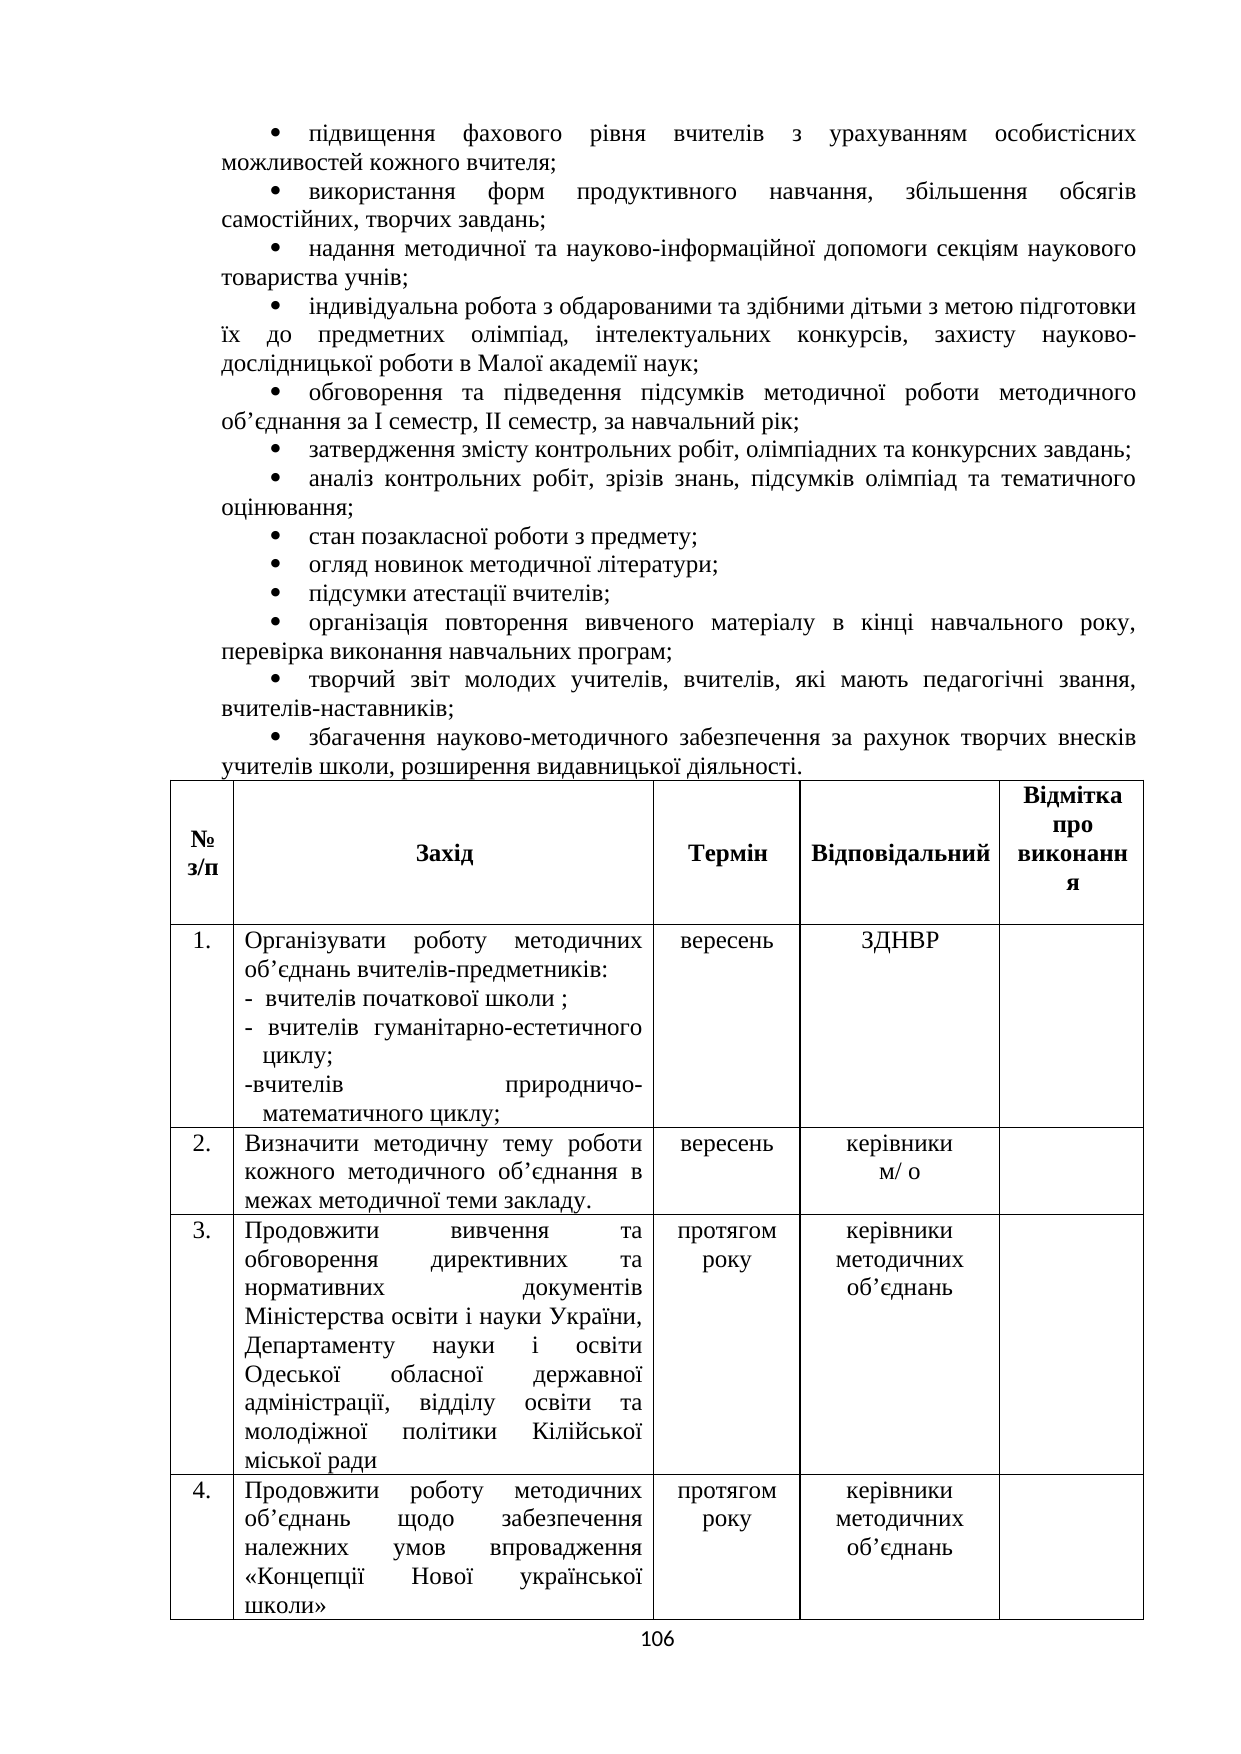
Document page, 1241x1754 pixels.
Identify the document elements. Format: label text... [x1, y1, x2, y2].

list стан позакласної роботи з предмету; [221, 521, 1137, 549]
list аналіз контрольних робіт, зрізів знань, підсумків олімпіад та тематичного оцінювання; [221, 463, 1137, 521]
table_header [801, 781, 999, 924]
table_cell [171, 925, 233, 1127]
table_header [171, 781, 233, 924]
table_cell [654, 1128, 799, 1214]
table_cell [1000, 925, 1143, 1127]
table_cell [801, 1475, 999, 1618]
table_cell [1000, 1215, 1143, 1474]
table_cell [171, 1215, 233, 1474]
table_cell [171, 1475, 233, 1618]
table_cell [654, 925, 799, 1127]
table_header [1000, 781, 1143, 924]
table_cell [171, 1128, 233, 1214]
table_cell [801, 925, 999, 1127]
list творчий звіт молодих учителів, вчителів, які мають педагогічні звання, вчителів-наставників; [221, 664, 1137, 722]
list підвищення фахового рівня вчителів з урахуванням особистісних можливостей кожного вчителя; [221, 118, 1137, 176]
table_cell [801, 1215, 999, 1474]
list підсумки атестації вчителів; [221, 578, 1137, 607]
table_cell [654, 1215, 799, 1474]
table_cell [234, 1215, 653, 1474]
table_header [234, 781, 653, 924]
list огляд новинок методичної літератури; [221, 549, 1137, 578]
list надання методичної та науково-інформаційної допомоги секціям наукового товариства учнів; [221, 233, 1137, 291]
list збагачення науково-методичного забезпечення за рахунок творчих внесків учителів школи, розширення видавницької діяльності. [221, 722, 1137, 779]
list затвердження змісту контрольних робіт, олімпіадних та конкурсних завдань; [221, 434, 1137, 463]
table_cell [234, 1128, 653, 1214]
list обговорення та підведення підсумків методичної роботи методичного об’єднання за І семестр, ІІ семестр, за навчальний рік; [221, 377, 1137, 434]
list використання форм продуктивного навчання, збільшення обсягів самостійних, творчих завдань; [221, 176, 1137, 233]
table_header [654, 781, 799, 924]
list індивідуальна робота з обдарованими та здібними дітьми з метою підготовки їх до предметних олімпіад, інтелектуальних конкурсів, захисту науково-дослідницької роботи в Малої академії наук; [221, 291, 1137, 377]
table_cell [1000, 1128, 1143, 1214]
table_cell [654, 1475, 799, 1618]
list організація повторення вивченого матеріалу в кінці навчального року, перевірка виконання навчальних програм; [221, 607, 1137, 664]
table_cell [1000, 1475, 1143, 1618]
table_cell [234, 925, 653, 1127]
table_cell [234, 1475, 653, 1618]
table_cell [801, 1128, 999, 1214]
